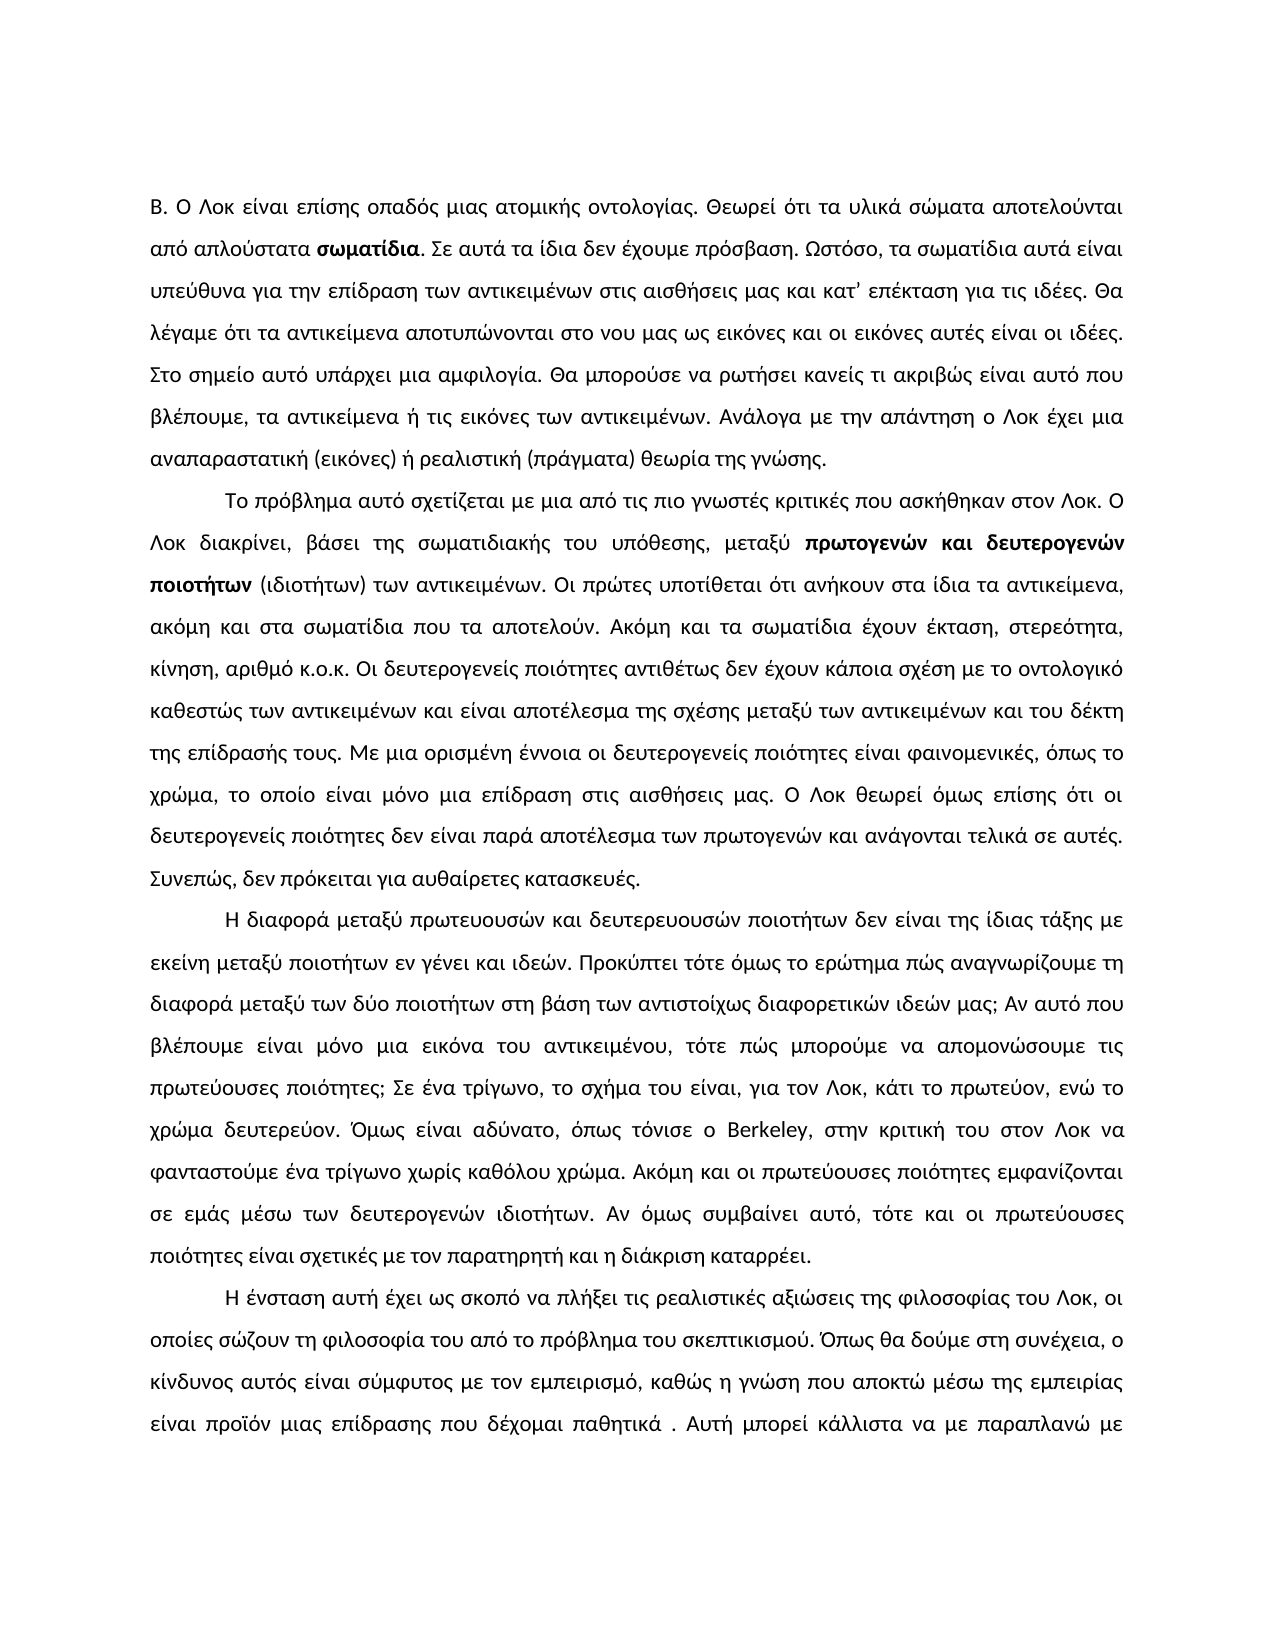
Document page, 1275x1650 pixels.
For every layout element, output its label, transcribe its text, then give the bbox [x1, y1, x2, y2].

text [150, 1283, 1125, 1437]
text Το πρόβλημα αυτό σχετίζεται με μια από τις πιο γνωστές κριτικές που ασκήθηκαν στον Λοκ. Ο Λοκ διακρίνει, βάσει της σωματιδιακής του υπόθεσης, μεταξύ πρωτογενών και δευτερογενών ποιοτήτων (ιδιοτήτων) των αντικειμένων. Οι πρώτες υποτίθεται ότι ανήκουν στα ίδια τα αντικείμενα, ακόμη και στα σωματίδια που τα αποτελούν. Ακόμη και τα σωματίδια έχουν έκταση, στερεότητα, κίνηση, αριθμό κ.ο.κ. Οι δευτερογενείς ποιότητες αντιθέτως δεν έχουν κάποια σχέση με το οντολογικό καθεστώς των αντικειμένων και είναι αποτέλεσμα της σχέσης μεταξύ των αντικειμένων και του δέκτη της επίδρασής τους. Με μια ορισμένη έννοια οι δευτερογενείς ποιότητες είναι φαινομενικές, όπως το χρώμα, το οποίο είναι μόνο μια επίδραση στις αισθήσεις μας. Ο Λοκ θεωρεί όμως επίσης ότι οι δευτερογενείς ποιότητες δεν είναι παρά αποτέλεσμα των πρωτογενών και ανάγονται τελικά σε αυτές. Συνεπώς, δεν πρόκειται για αυθαίρετες κατασκευές. [150, 486, 1125, 892]
text Β. Ο Λοκ είναι επίσης οπαδός μιας ατομικής οντολογίας. Θεωρεί ότι τα υλικά σώματα αποτελούνται από απλούστατα σωματίδια. Σε αυτά τα ίδια δεν έχουμε πρόσβαση. Ωστόσο, τα σωματίδια αυτά είναι υπεύθυνα για την επίδραση των αντικειμένων στις αισθήσεις μας και κατ’ επέκταση για τις ιδέες. Θα λέγαμε ότι τα αντικείμενα αποτυπώνονται στο νου μας ως εικόνες και οι εικόνες αυτές είναι οι ιδέες. Στο σημείο αυτό υπάρχει μια αμφιλογία. Θα μπορούσε να ρωτήσει κανείς τι ακριβώς είναι αυτό που βλέπουμε, τα αντικείμενα ή τις εικόνες των αντικειμένων. Ανάλογα με την απάντηση ο Λοκ έχει μια αναπαραστατική (εικόνες) ή ρεαλιστική (πράγματα) θεωρία της γνώσης. [150, 192, 1125, 472]
text Η διαφορά μεταξύ πρωτευουσών και δευτερευουσών ποιοτήτων δεν είναι της ίδιας τάξης με εκείνη μεταξύ ποιοτήτων εν γένει και ιδεών. Προκύπτει τότε όμως το ερώτημα πώς αναγνωρίζουμε τη διαφορά μεταξύ των δύο ποιοτήτων στη βάση των αντιστοίχως διαφορετικών ιδεών μας; Αν αυτό που βλέπουμε είναι μόνο μια εικόνα του αντικειμένου, τότε πώς μπορούμε να απομονώσουμε τις πρωτεύουσες ποιότητες; Σε ένα τρίγωνο, το σχήμα του είναι, για τον Λοκ, κάτι το πρωτεύον, ενώ το χρώμα δευτερεύον. Όμως είναι αδύνατο, όπως τόνισε ο Berkeley, στην κριτική του στον Λοκ να φανταστούμε ένα τρίγωνο χωρίς καθόλου χρώμα. Ακόμη και οι πρωτεύουσες ποιότητες εμφανίζονται σε εμάς μέσω των δευτερογενών ιδιοτήτων. Αν όμως συμβαίνει αυτό, τότε και οι πρωτεύουσες ποιότητες είναι σχετικές με τον παρατηρητή και η διάκριση καταρρέει. [150, 906, 1125, 1269]
